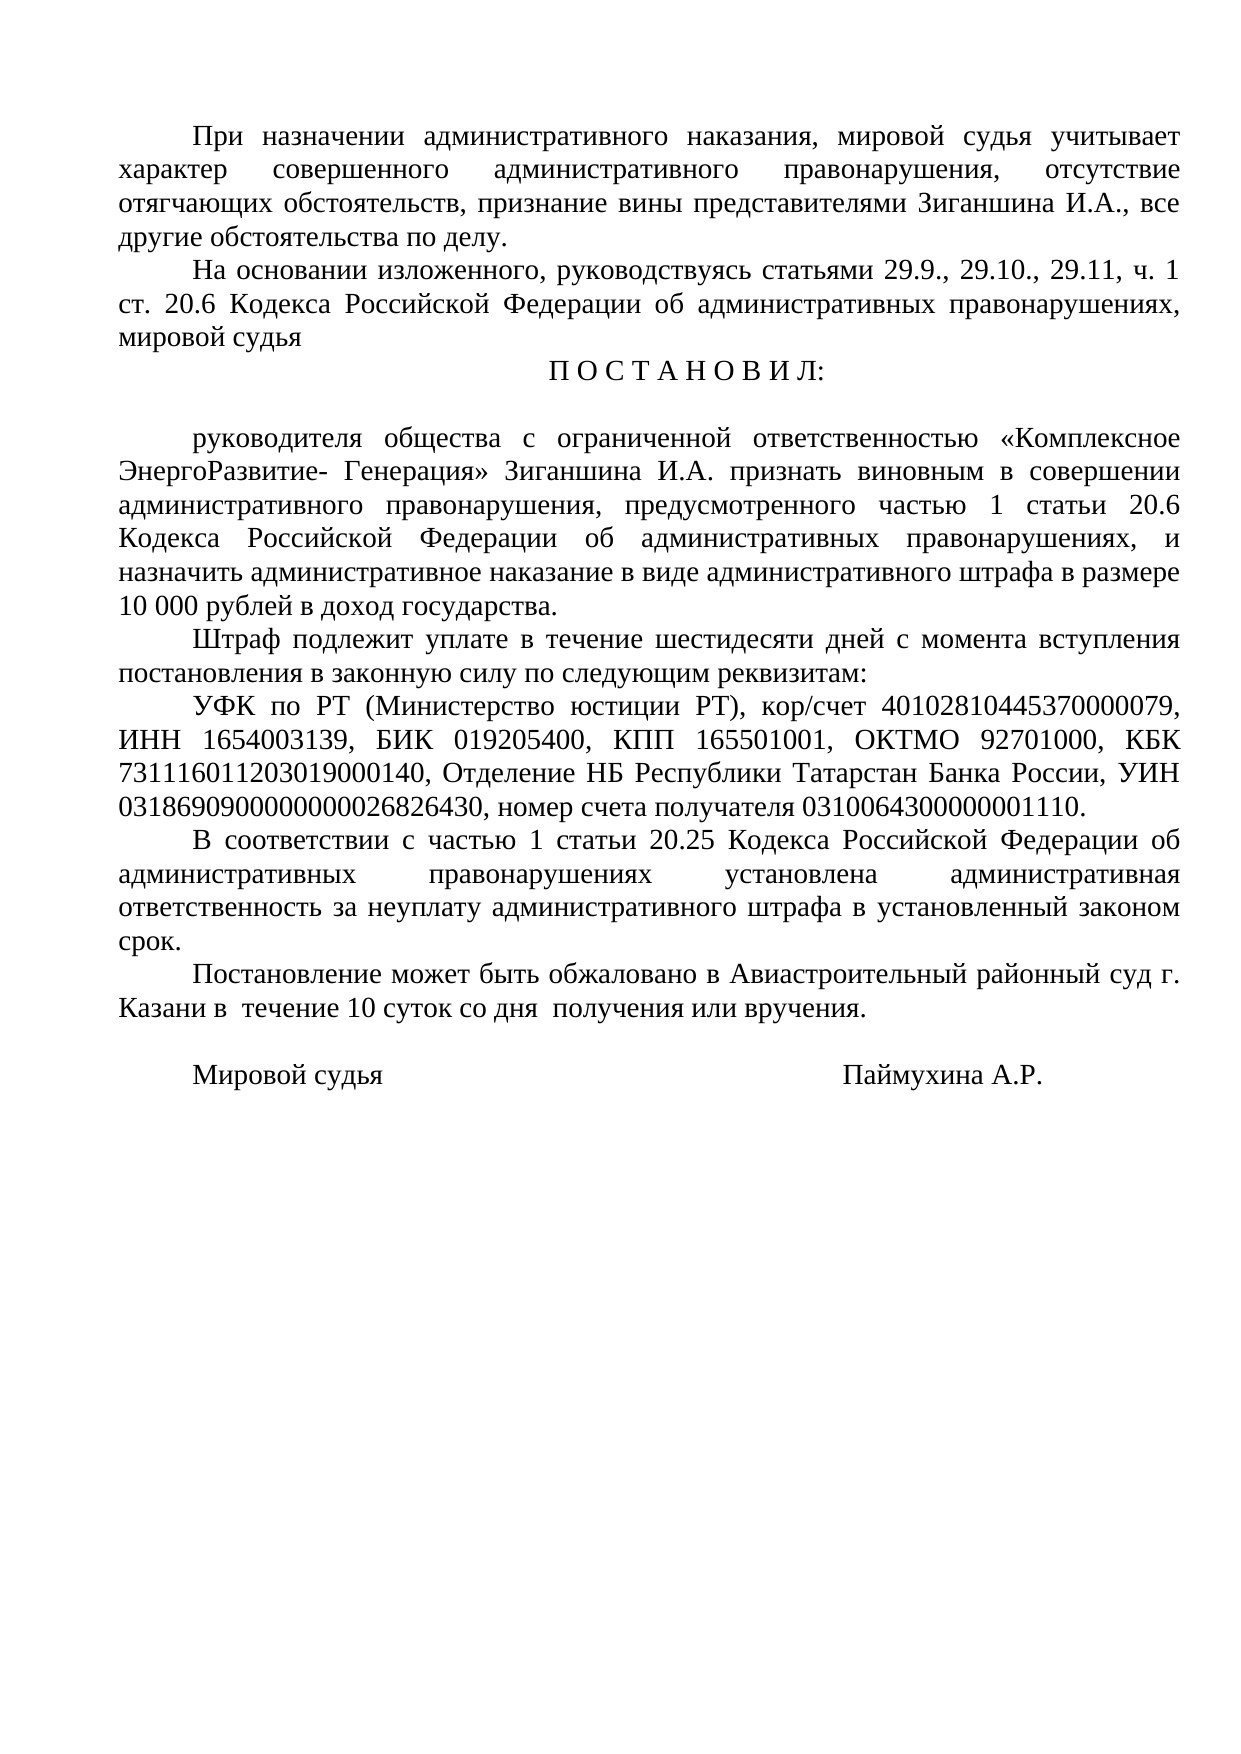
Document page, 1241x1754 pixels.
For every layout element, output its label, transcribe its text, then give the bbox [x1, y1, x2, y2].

text П О С Т А Н О В И Л: [118, 353, 1181, 386]
text В соответствии с частью 1 статьи 20.25 Кодекса Российской Федерации об административных правонарушениях установлена административная ответственность за неуплату административного штрафа в установленный законом срок. [118, 822, 1181, 957]
text УФК по РТ (Министерство юстиции РТ), кор/счет 40102810445370000079, ИНН 1654003139, БИК 019205400, КПП 165501001, ОКТМО 92701000, КБК 731116011203019000140, Отделение НБ Республики Татарстан Банка России, УИН 0318690900000000026826430, номер счета получателя 0310064300000001110. [118, 688, 1181, 822]
text Штраф подлежит уплате в течение шестидесяти дней с момента вступления постановления в законную силу по следующим реквизитам: [118, 621, 1181, 688]
text При назначении административного наказания, мировой судья учитывает характер совершенного административного правонарушения, отсутствие отягчающих обстоятельств, признание вины представителями Зиганшина И.А., все другие обстоятельства по делу. [118, 118, 1181, 252]
text Мировой судья Паймухина А.Р. [118, 1057, 1181, 1091]
text Постановление может быть обжаловано в Авиастроительный районный суд г. Казани в течение 10 суток со дня получения или вручения. [118, 957, 1181, 1024]
text На основании изложенного, руководствуясь статьями 29.9., 29.10., 29.11, ч. 1 ст. 20.6 Кодекса Российской Федерации об административных правонарушениях, мировой судья [118, 252, 1181, 353]
text руководителя общества с ограниченной ответственностью «Комплексное ЭнергоРазвитие- Генерация» Зиганшина И.А. признать виновным в совершении административного правонарушения, предусмотренного частью 1 статьи 20.6 Кодекса Российской Федерации об административных правонарушениях, и назначить административное наказание в виде административного штрафа в размере 10 000 рублей в доход государства. [118, 420, 1181, 621]
